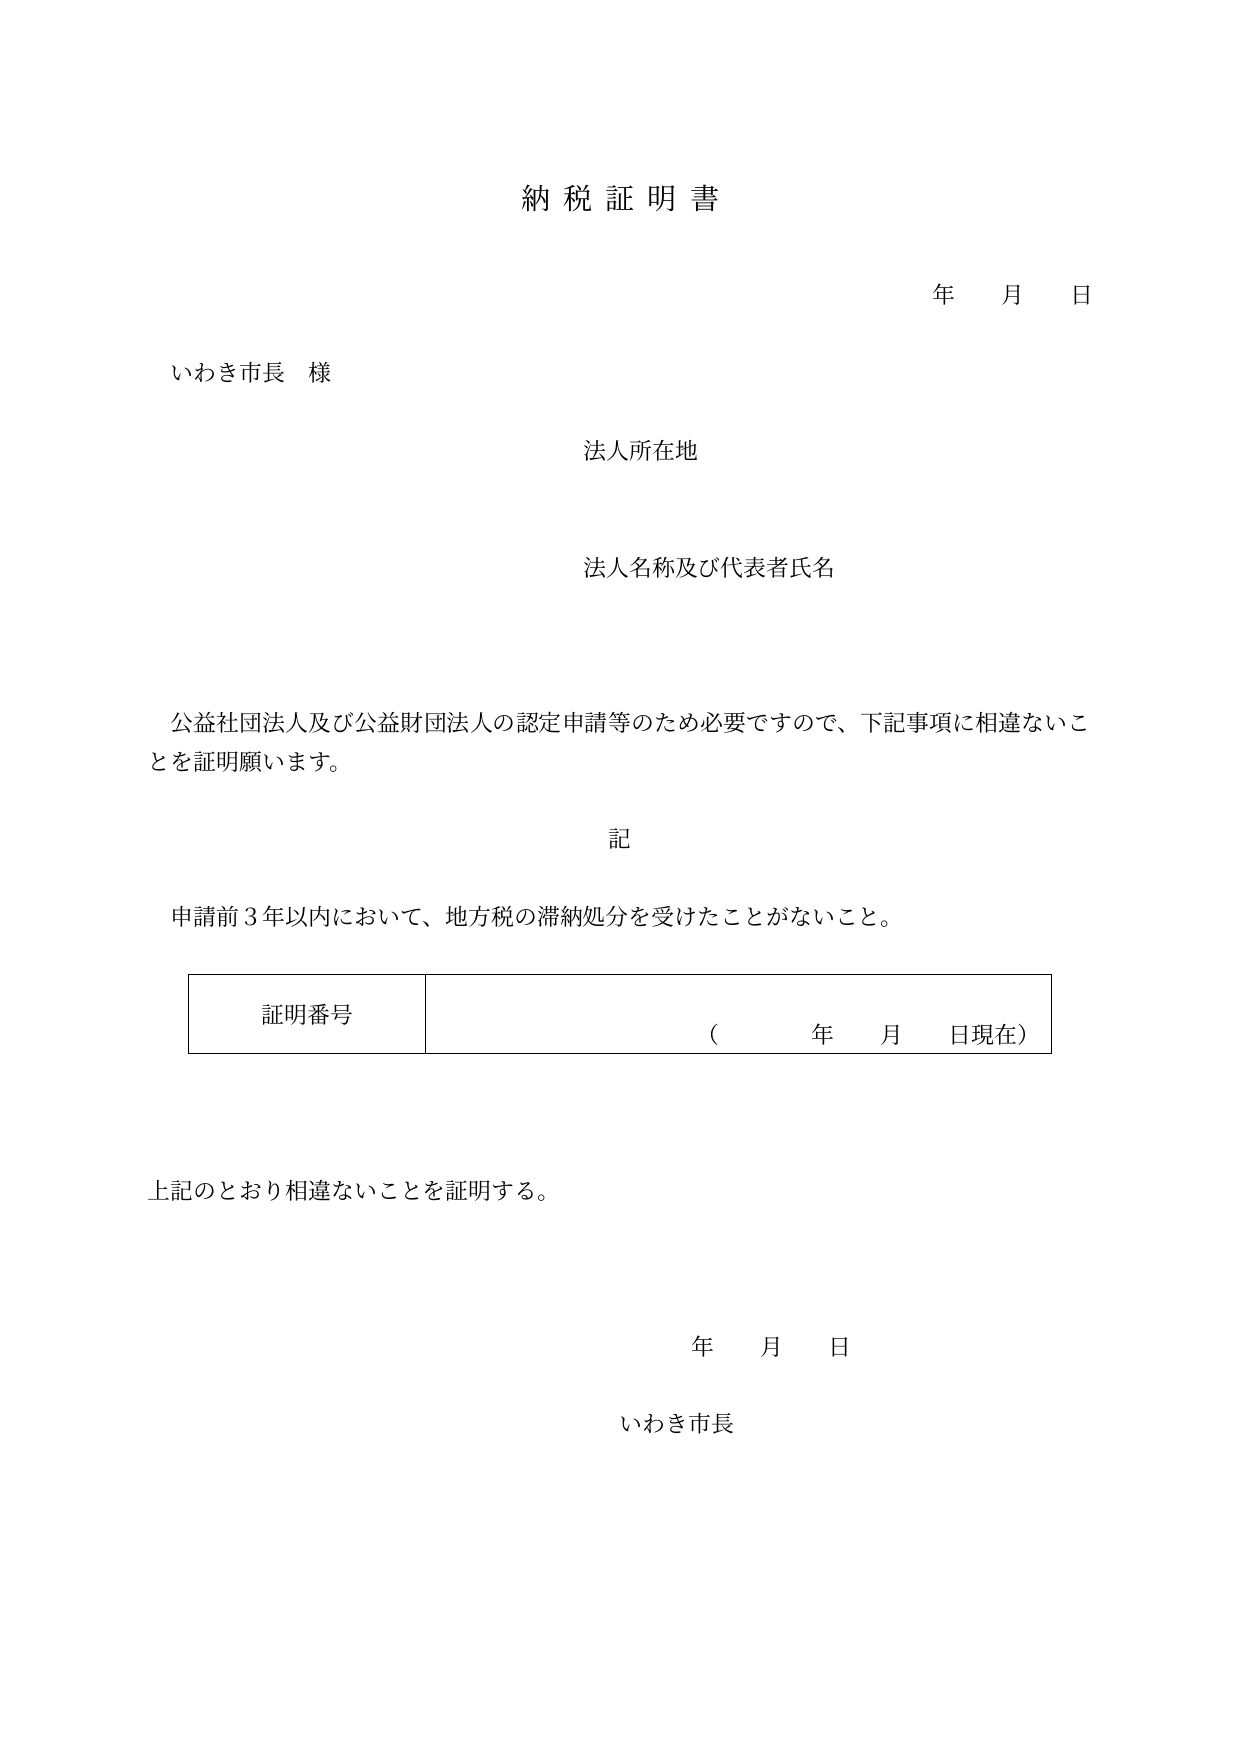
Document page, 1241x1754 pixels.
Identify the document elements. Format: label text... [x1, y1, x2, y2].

text いわき市長 様 [148, 352, 1092, 391]
text 記 [148, 819, 1092, 857]
text 上記のとおり相違ないことを証明する。 [148, 1170, 1092, 1209]
text 納税証明書 [148, 158, 1092, 236]
text 申請前３年以内において、地方税の滞納処分を受けたことがないこと。 [148, 896, 1092, 935]
table_header 証明番号 [189, 975, 425, 1053]
text 法人名称及び代表者氏名 [148, 547, 1092, 586]
table_header （ 年 月 日現在） [426, 975, 1051, 1053]
text 法人所在地 [148, 430, 1092, 469]
text いわき市長 [148, 1403, 1092, 1442]
text 年 月 日 [148, 1326, 1092, 1365]
text 公益社団法人及び公益財団法人の認定申請等のため必要ですので、下記事項に相違ないことを証明願います。 [148, 702, 1092, 780]
text 年 月 日 [148, 275, 1092, 313]
